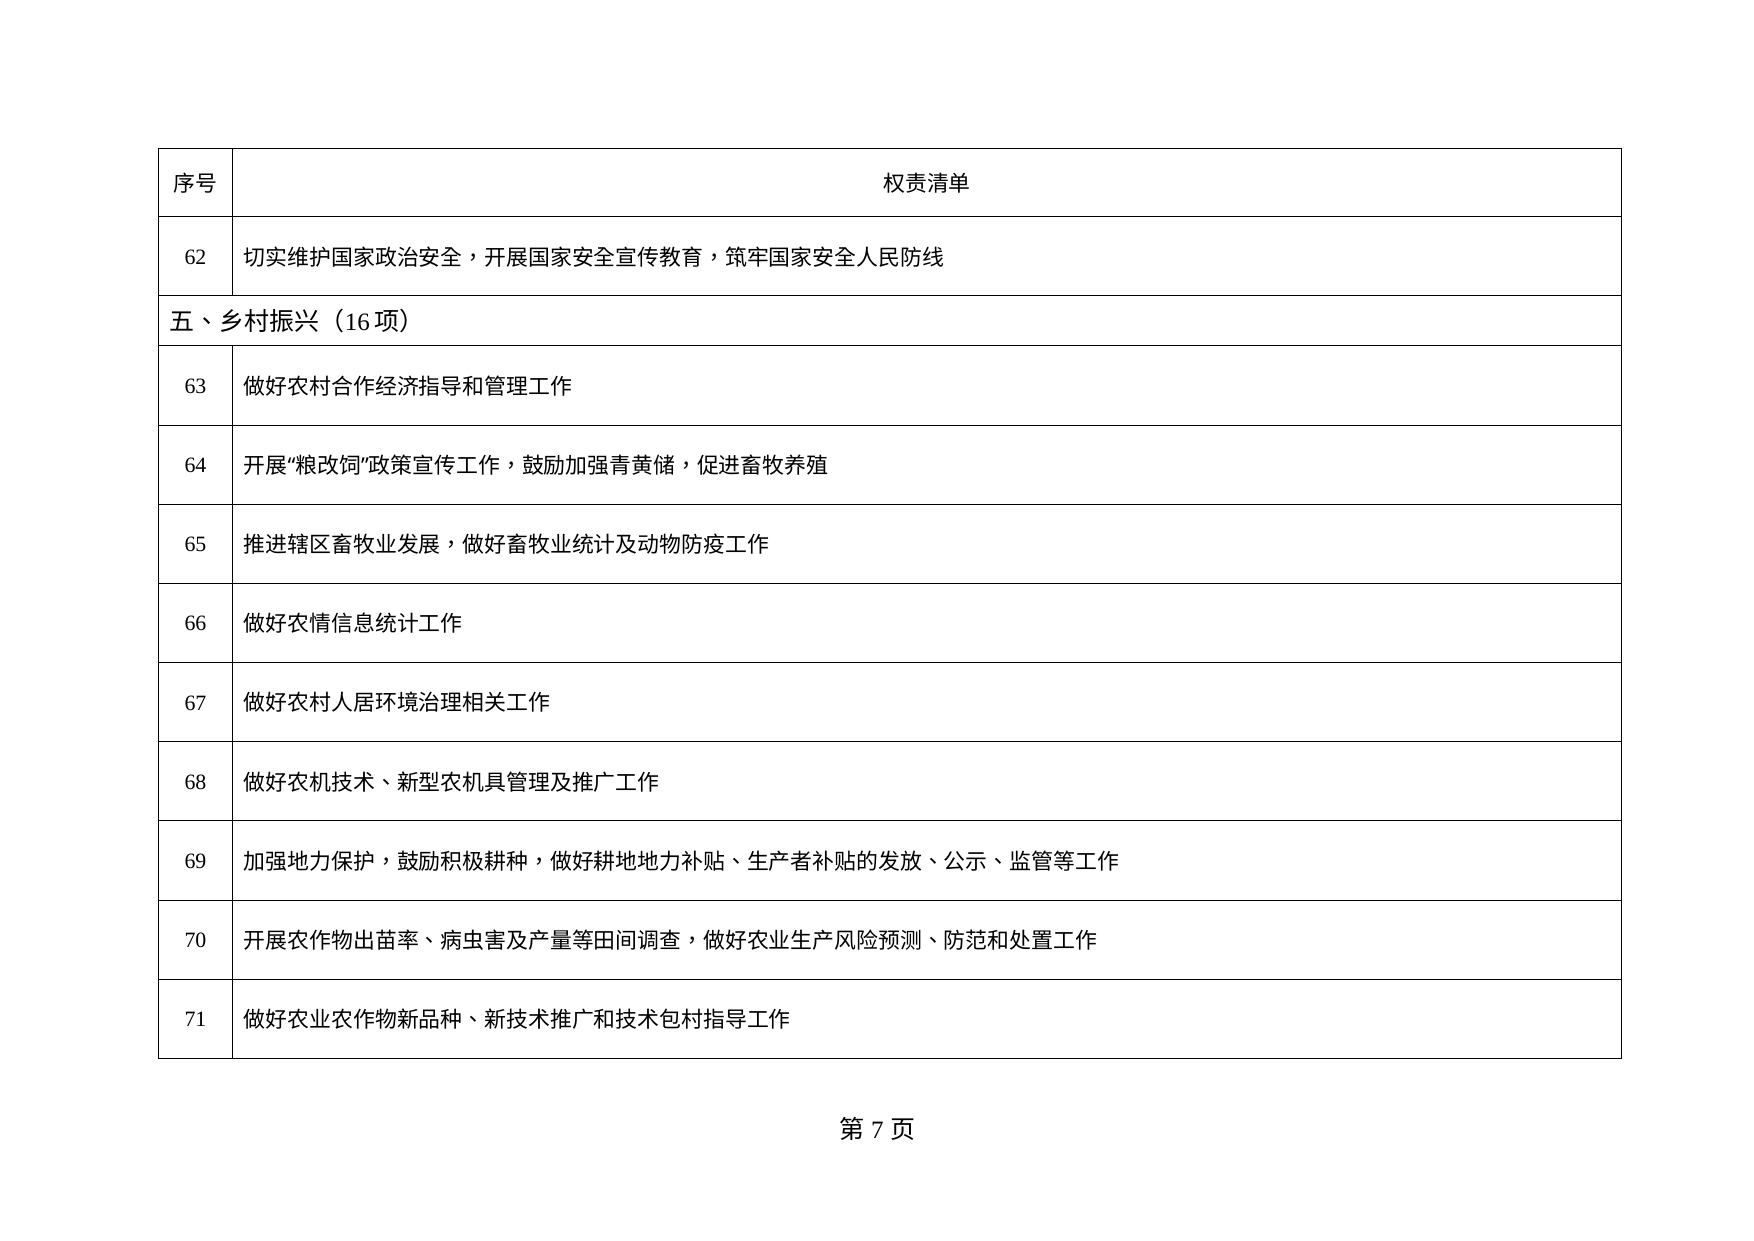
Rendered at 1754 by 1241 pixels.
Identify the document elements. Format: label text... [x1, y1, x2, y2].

table_cell 67 [159, 663, 232, 741]
table_cell 切实维护国家政治安全，开展国家安全宣传教育，筑牢国家安全人民防线 [233, 217, 1621, 295]
table_cell 推进辖区畜牧业发展，做好畜牧业统计及动物防疫工作 [233, 505, 1621, 583]
table_cell 做好农村合作经济指导和管理工作 [233, 346, 1621, 424]
table_cell 70 [159, 901, 232, 979]
table_cell 69 [159, 821, 232, 899]
table_cell 64 [159, 426, 232, 504]
table_cell 做好农村人居环境治理相关工作 [233, 663, 1621, 741]
table_cell 68 [159, 742, 232, 820]
table_cell 做好农业农作物新品种、新技术推广和技术包村指导工作 [233, 980, 1621, 1058]
table_cell 加强地力保护，鼓励积极耕种，做好耕地地力补贴、生产者补贴的发放、公示、监管等工作 [233, 821, 1621, 899]
table_cell 63 [159, 346, 232, 424]
table_cell 62 [159, 217, 232, 295]
table_cell 五、乡村振兴（16项） [159, 296, 1621, 345]
table_cell 做好农机技术、新型农机具管理及推广工作 [233, 742, 1621, 820]
table_header 序号 [159, 149, 232, 216]
table_cell 65 [159, 505, 232, 583]
table_cell 做好农情信息统计工作 [233, 584, 1621, 662]
table_cell 开展农作物出苗率、病虫害及产量等田间调查，做好农业生产风险预测、防范和处置工作 [233, 901, 1621, 979]
table_header 权责清单 [233, 149, 1621, 216]
table_cell 开展“粮改饲”政策宣传工作，鼓励加强青黄储，促进畜牧养殖 [233, 426, 1621, 504]
table_cell 66 [159, 584, 232, 662]
table_cell 71 [159, 980, 232, 1058]
